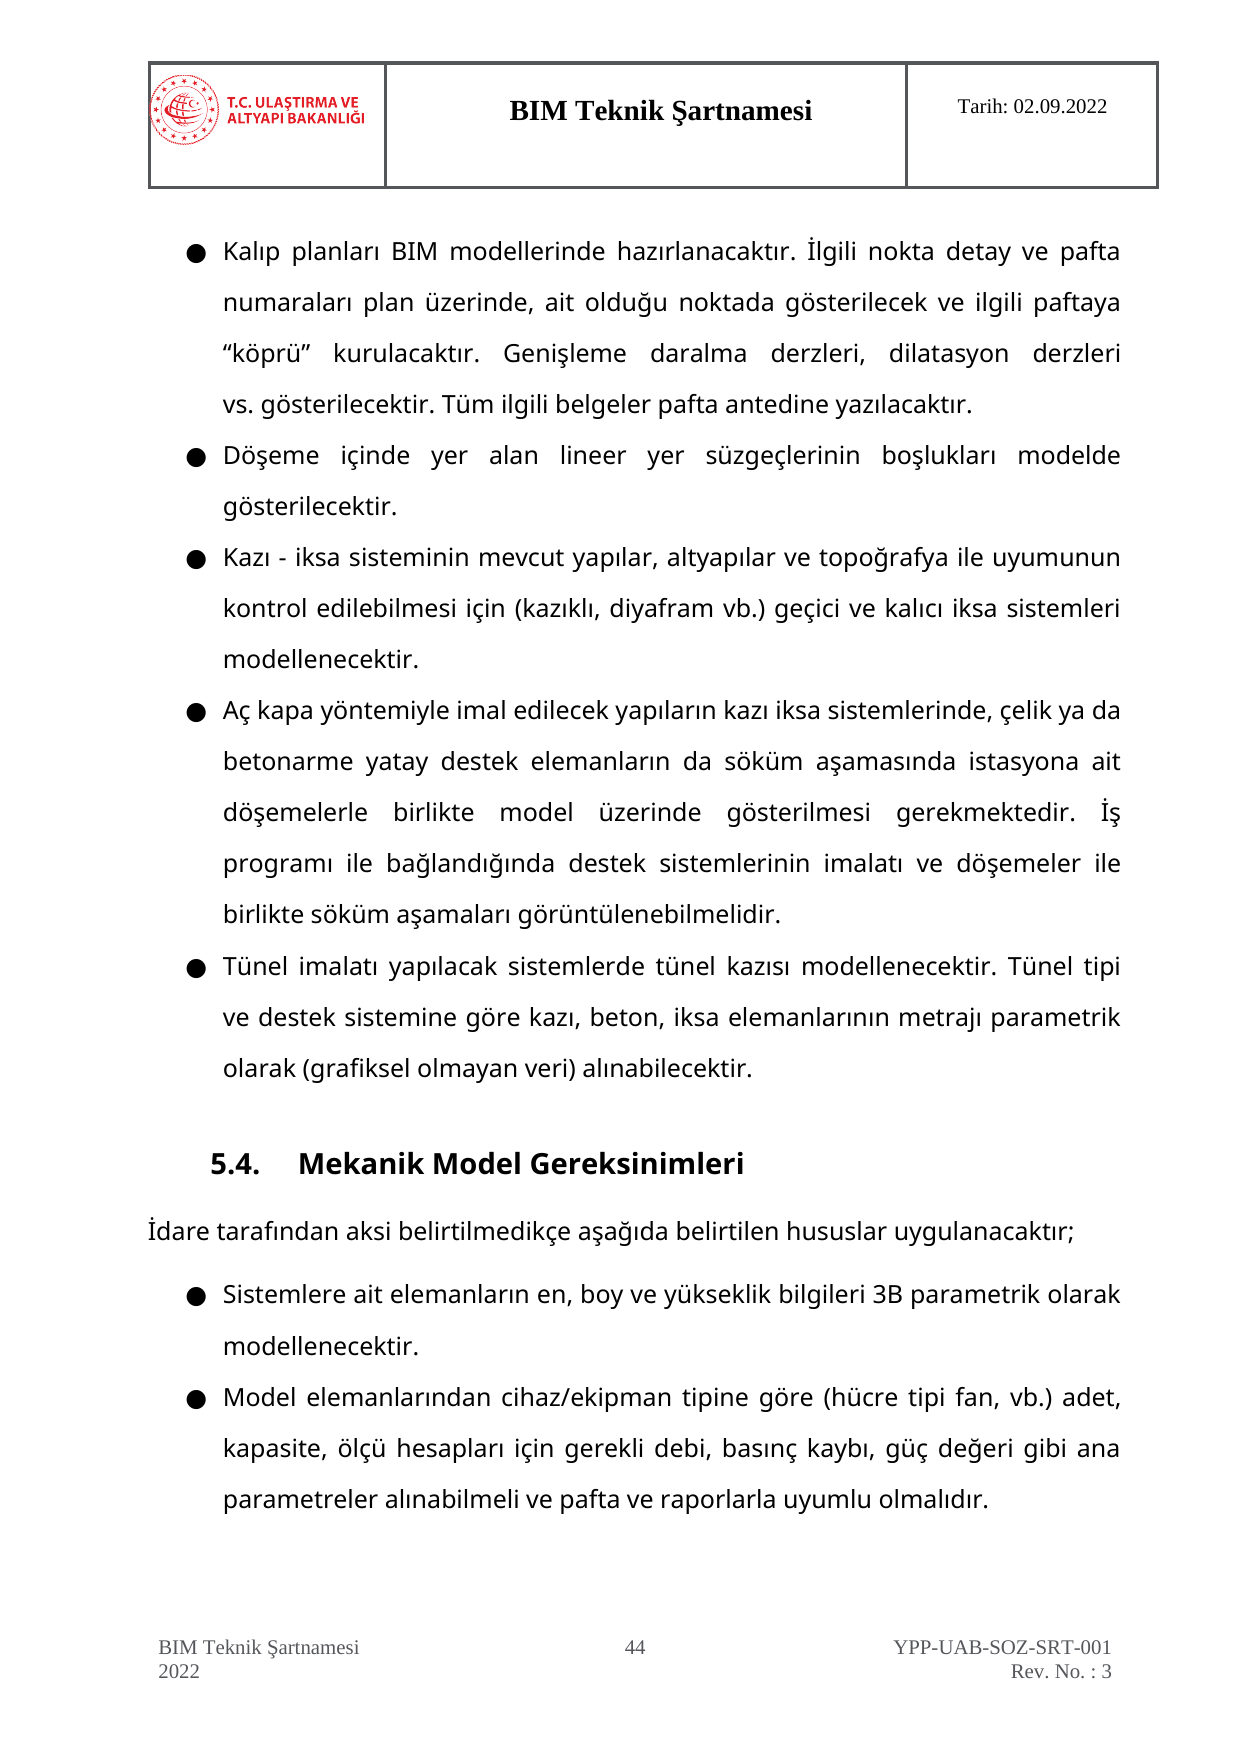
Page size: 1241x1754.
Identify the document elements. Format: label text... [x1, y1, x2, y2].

text İdare tarafından aksi belirtilmedikçe aşağıda belirtilen hususlar uygulanacaktır; [148, 1214, 1122, 1248]
list Kalıp planları BIM modellerinde hazırlanacaktır. İlgili nokta detay ve pafta numaraları plan üzerinde, ait olduğu noktada gösterilecek ve ilgili paftaya “köprü” kurulacaktır. Genişleme daralma derzleri, dilatasyon derzleri vs. gösterilecektir. Tüm ilgili belgeler pafta antedine yazılacaktır. [185, 234, 1122, 421]
list Döşeme içinde yer alan lineer yer süzgeçlerinin boşlukları modelde gösterilecektir. [185, 438, 1122, 523]
list Tünel imalatı yapılacak sistemlerde tünel kazısı modellenecektir. Tünel tipi ve destek sistemine göre kazı, beton, iksa elemanlarının metrajı parametrik olarak (grafiksel olmayan veri) alınabilecektir. [185, 948, 1122, 1084]
list Aç kapa yöntemiyle imal edilecek yapıların kazı iksa sistemlerinde, çelik ya da betonarme yatay destek elemanların da söküm aşamasında istasyona ait döşemelerle birlikte model üzerinde gösterilmesi gerekmektedir. İş programı ile bağlandığında destek sistemlerinin imalatı ve döşemeler ile birlikte söküm aşamaları görüntülenebilmelidir. [185, 693, 1122, 931]
subtitle Mekanik Model Gereksinimleri [260, 1143, 1156, 1183]
list Model elemanlarından cihaz/ekipman tipine göre (hücre tipi fan, vb.) adet, kapasite, ölçü hesapları için gerekli debi, basınç kaybı, güç değeri gibi ana parametreler alınabilmeli ve pafta ve raporlarla uyumlu olmalıdır. [185, 1379, 1122, 1515]
list Sistemlere ait elemanların en, boy ve yükseklik bilgileri 3B parametrik olarak modellenecektir. [185, 1277, 1122, 1362]
list Kazı - iksa sisteminin mevcut yapılar, altyapılar ve topoğrafya ile uyumunun kontrol edilebilmesi için (kazıklı, diyafram vb.) geçici ve kalıcı iksa sistemleri modellenecektir. [185, 540, 1122, 676]
picture [149, 75, 364, 145]
